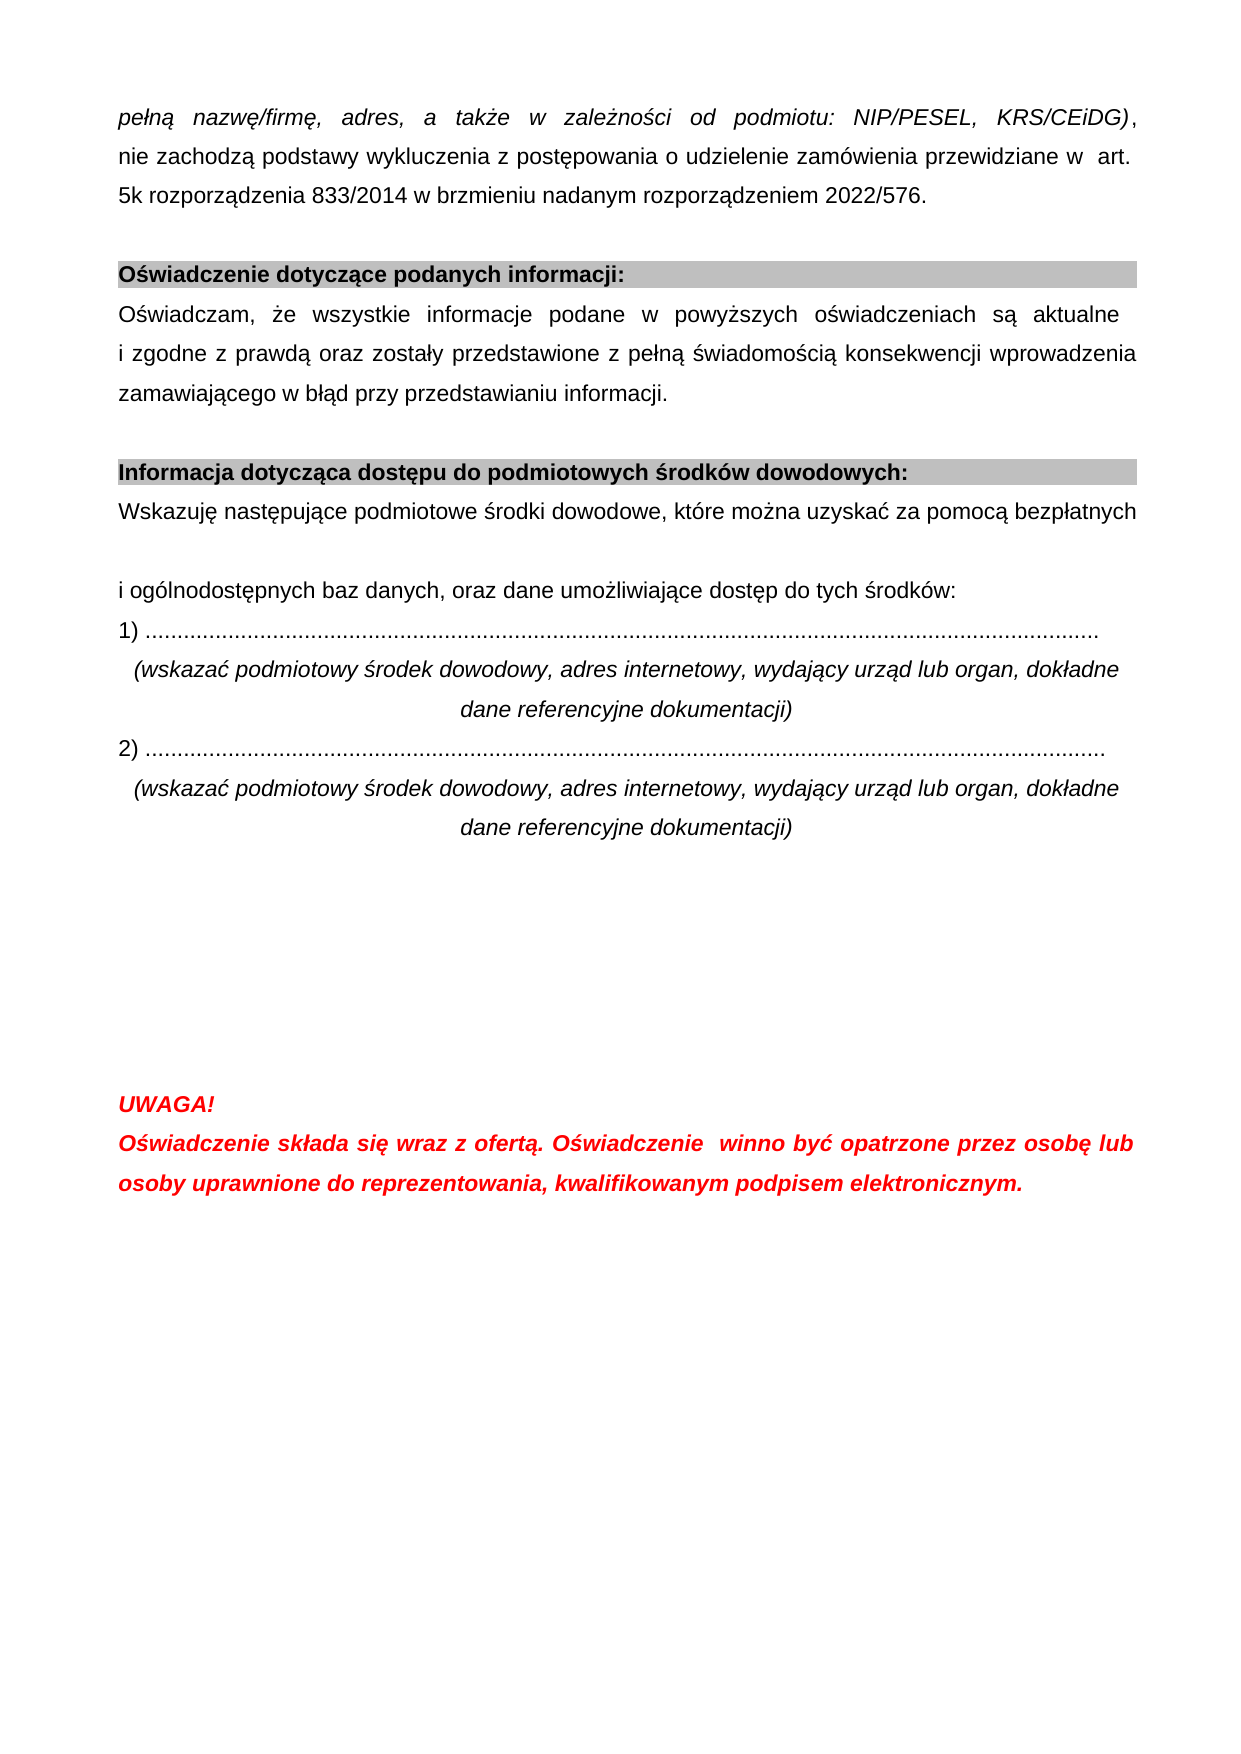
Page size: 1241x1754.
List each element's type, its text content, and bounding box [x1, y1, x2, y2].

text Wskazuję następujące podmiotowe środki dowodowe, które można uzyskać za pomocą bezpłatnych i ogólnodostępnych baz danych, oraz dane umożliwiające dostęp do tych środków: [118, 498, 1137, 604]
text Oświadczenie dotyczące podanych informacji: [118, 261, 1137, 288]
text 1) ...................................................................................................................................................... [118, 617, 1137, 643]
text UWAGA! [118, 1091, 1137, 1117]
text (wskazać podmiotowy środek dowodowy, adres internetowy, wydający urząd lub organ, dokładne dane referencyjne dokumentacji) [118, 656, 1137, 722]
text (wskazać podmiotowy środek dowodowy, adres internetowy, wydający urząd lub organ, dokładne dane referencyjne dokumentacji) [118, 775, 1137, 841]
text 2) ....................................................................................................................................................... [118, 735, 1137, 762]
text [118, 103, 1137, 209]
text Informacja dotycząca dostępu do podmiotowych środków dowodowych: [118, 459, 1137, 485]
text Oświadczenie składa się wraz z ofertą. Oświadczenie winno być opatrzone przez osobę lub osoby uprawnione do reprezentowania, kwalifikowanym podpisem elektronicznym. [118, 1130, 1137, 1196]
text Oświadczam, że wszystkie informacje podane w powyższych oświadczeniach są aktualne i zgodne z prawdą oraz zostały przedstawione z pełną świadomością konsekwencji wprowadzenia zamawiającego w błąd przy przedstawianiu informacji. [118, 301, 1137, 406]
